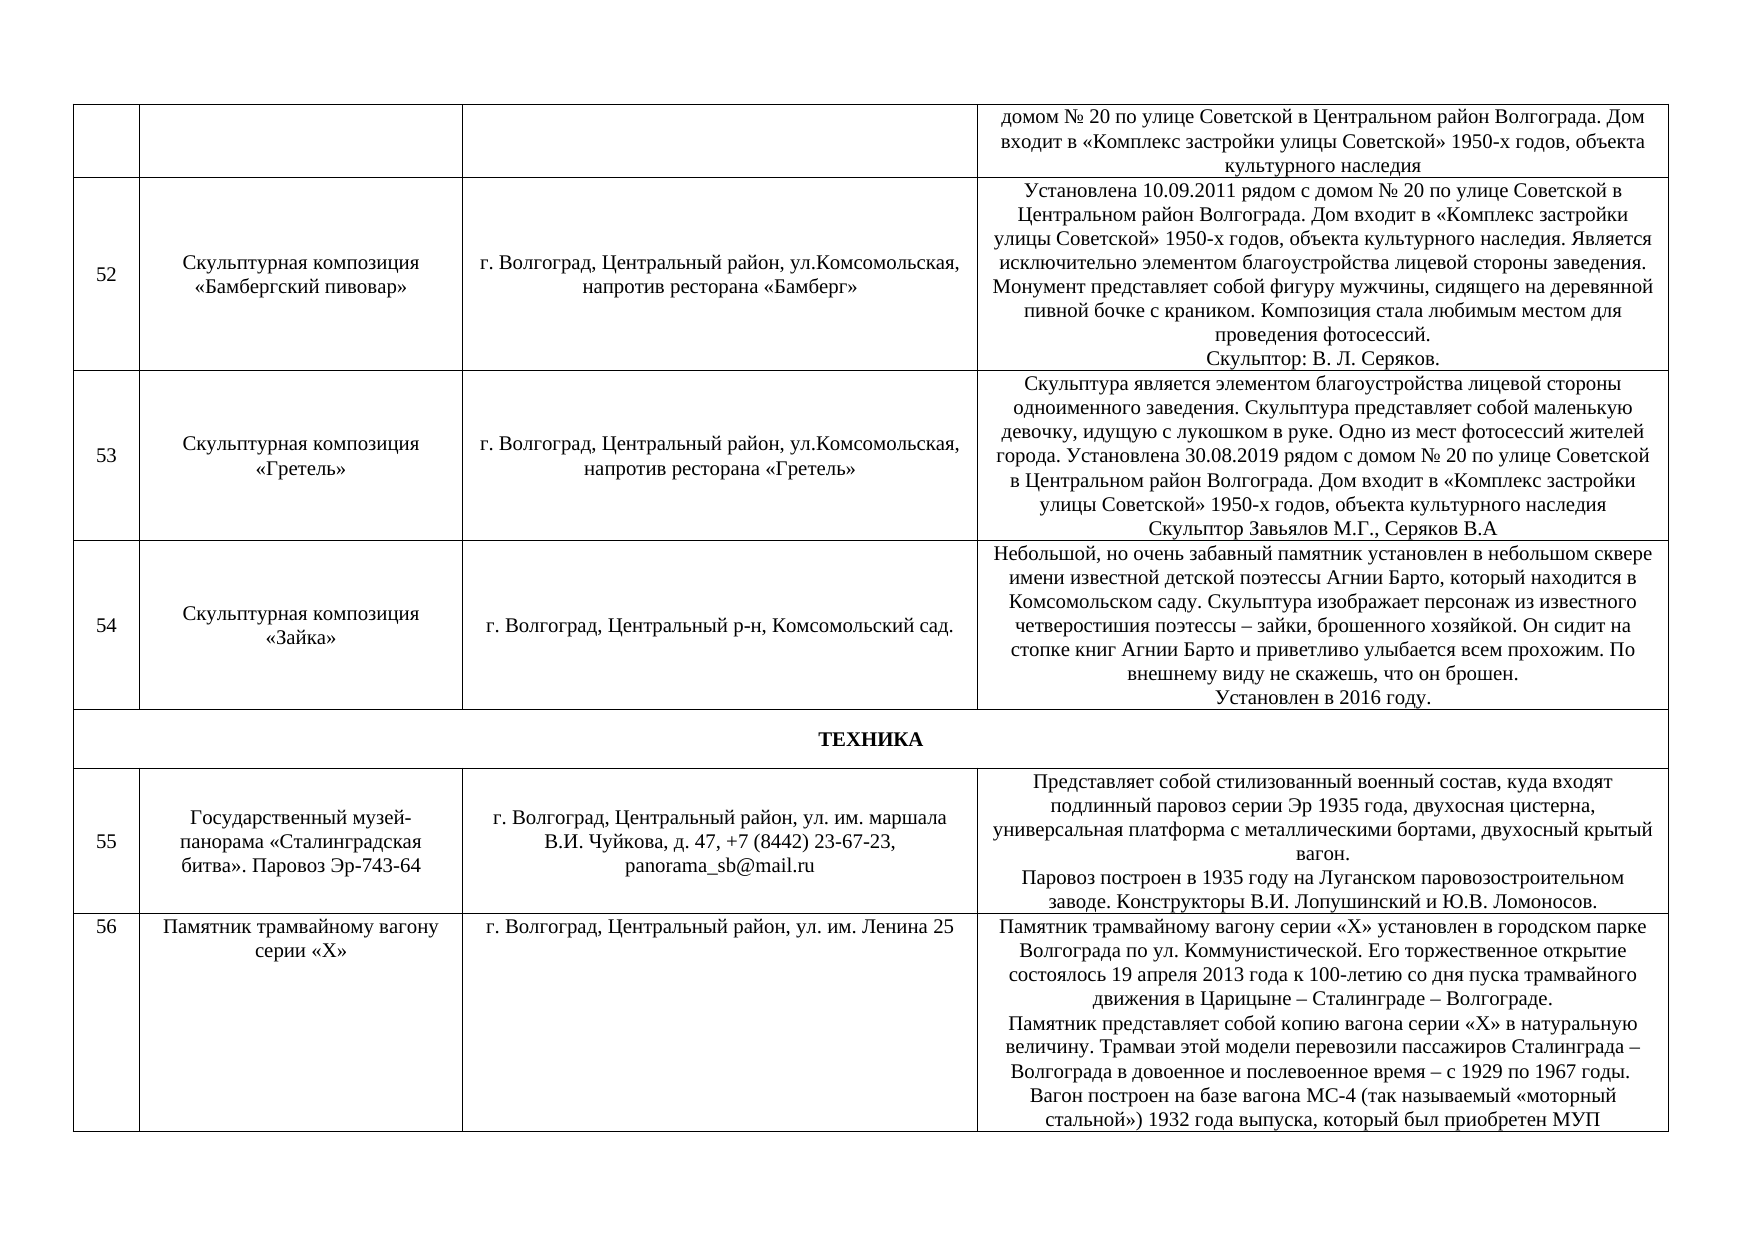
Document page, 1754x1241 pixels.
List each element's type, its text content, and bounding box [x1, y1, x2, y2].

table_cell Государственный музей-панорама «Сталинградская битва». Паровоз Эр-743-64 [140, 769, 462, 913]
table_cell 55 [74, 769, 139, 913]
table_cell 56 [74, 914, 139, 1131]
table_cell 53 [74, 371, 139, 540]
table_cell Скульптурная композиция «Зайка» [140, 541, 462, 709]
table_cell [140, 105, 462, 177]
table_cell г. Волгоград, Центральный район, ул.Комсомольская, напротив ресторана «Гретель» [463, 371, 977, 540]
table_cell 54 [74, 541, 139, 709]
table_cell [978, 914, 1668, 1131]
table_cell Скульптурная композиция «Гретель» [140, 371, 462, 540]
table_cell Представляет собой стилизованный военный состав, куда входят подлинный паровоз серии Эр 1935 года, двухосная цистерна, универсальная платформа с металлическими бортами, двухосный крытый вагон. Паровоз построен в 1935 году на Луганском паровозостроительном заводе. Конструкторы В.И. Лопушинский и Ю.В. Ломоносов. [978, 769, 1668, 913]
table_cell Небольшой, но очень забавный памятник установлен в небольшом сквере имени известной детской поэтессы Агнии Барто, который находится в Комсомольском саду. Скульптура изображает персонаж из известного четверостишия поэтессы – зайки, брошенного хозяйкой. Он сидит на стопке книг Агнии Барто и приветливо улыбается всем прохожим. По внешнему виду не скажешь, что он брошен. Установлен в 2016 году. [978, 541, 1668, 709]
table_cell г. Волгоград, Центральный район, ул. им. маршала В.И. Чуйкова, д. 47, +7 (8442) 23-67-23, panorama_sb@mail.ru [463, 769, 977, 913]
table_cell Скульптурная композиция «Бамбергский пивовар» [140, 178, 462, 370]
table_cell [140, 914, 462, 1131]
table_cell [463, 914, 977, 1131]
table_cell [463, 105, 977, 177]
table_cell г. Волгоград, Центральный район, ул.Комсомольская, напротив ресторана «Бамберг» [463, 178, 977, 370]
table_cell 51 [74, 105, 139, 177]
table_cell 52 [74, 178, 139, 370]
table_cell Скульптура является элементом благоустройства лицевой стороны одноименного заведения. Скульптура представляет собой маленькую девочку, идущую с лукошком в руке. Одно из мест фотосессий жителей города. Установлена 30.08.2019 рядом с домом № 20 по улице Советской в Центральном район Волгограда. Дом входит в «Комплекс застройки улицы Советской» 1950-х годов, объекта культурного наследия Скульптор Завьялов М.Г., Серяков В.А [978, 371, 1668, 540]
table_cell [978, 105, 1668, 177]
table_cell ТЕХНИКА [74, 710, 1668, 768]
table_cell Установлена 10.09.2011 рядом с домом № 20 по улице Советской в Центральном район Волгограда. Дом входит в «Комплекс застройки улицы Советской» 1950-х годов, объекта культурного наследия. Является исключительно элементом благоустройства лицевой стороны заведения. Монумент представляет собой фигуру мужчины, сидящего на деревянной пивной бочке с краником. Композиция стала любимым местом для проведения фотосессий. Скульптор: В. Л. Серяков. [978, 178, 1668, 370]
table_cell г. Волгоград, Центральный р-н, Комсомольский сад. [463, 541, 977, 709]
